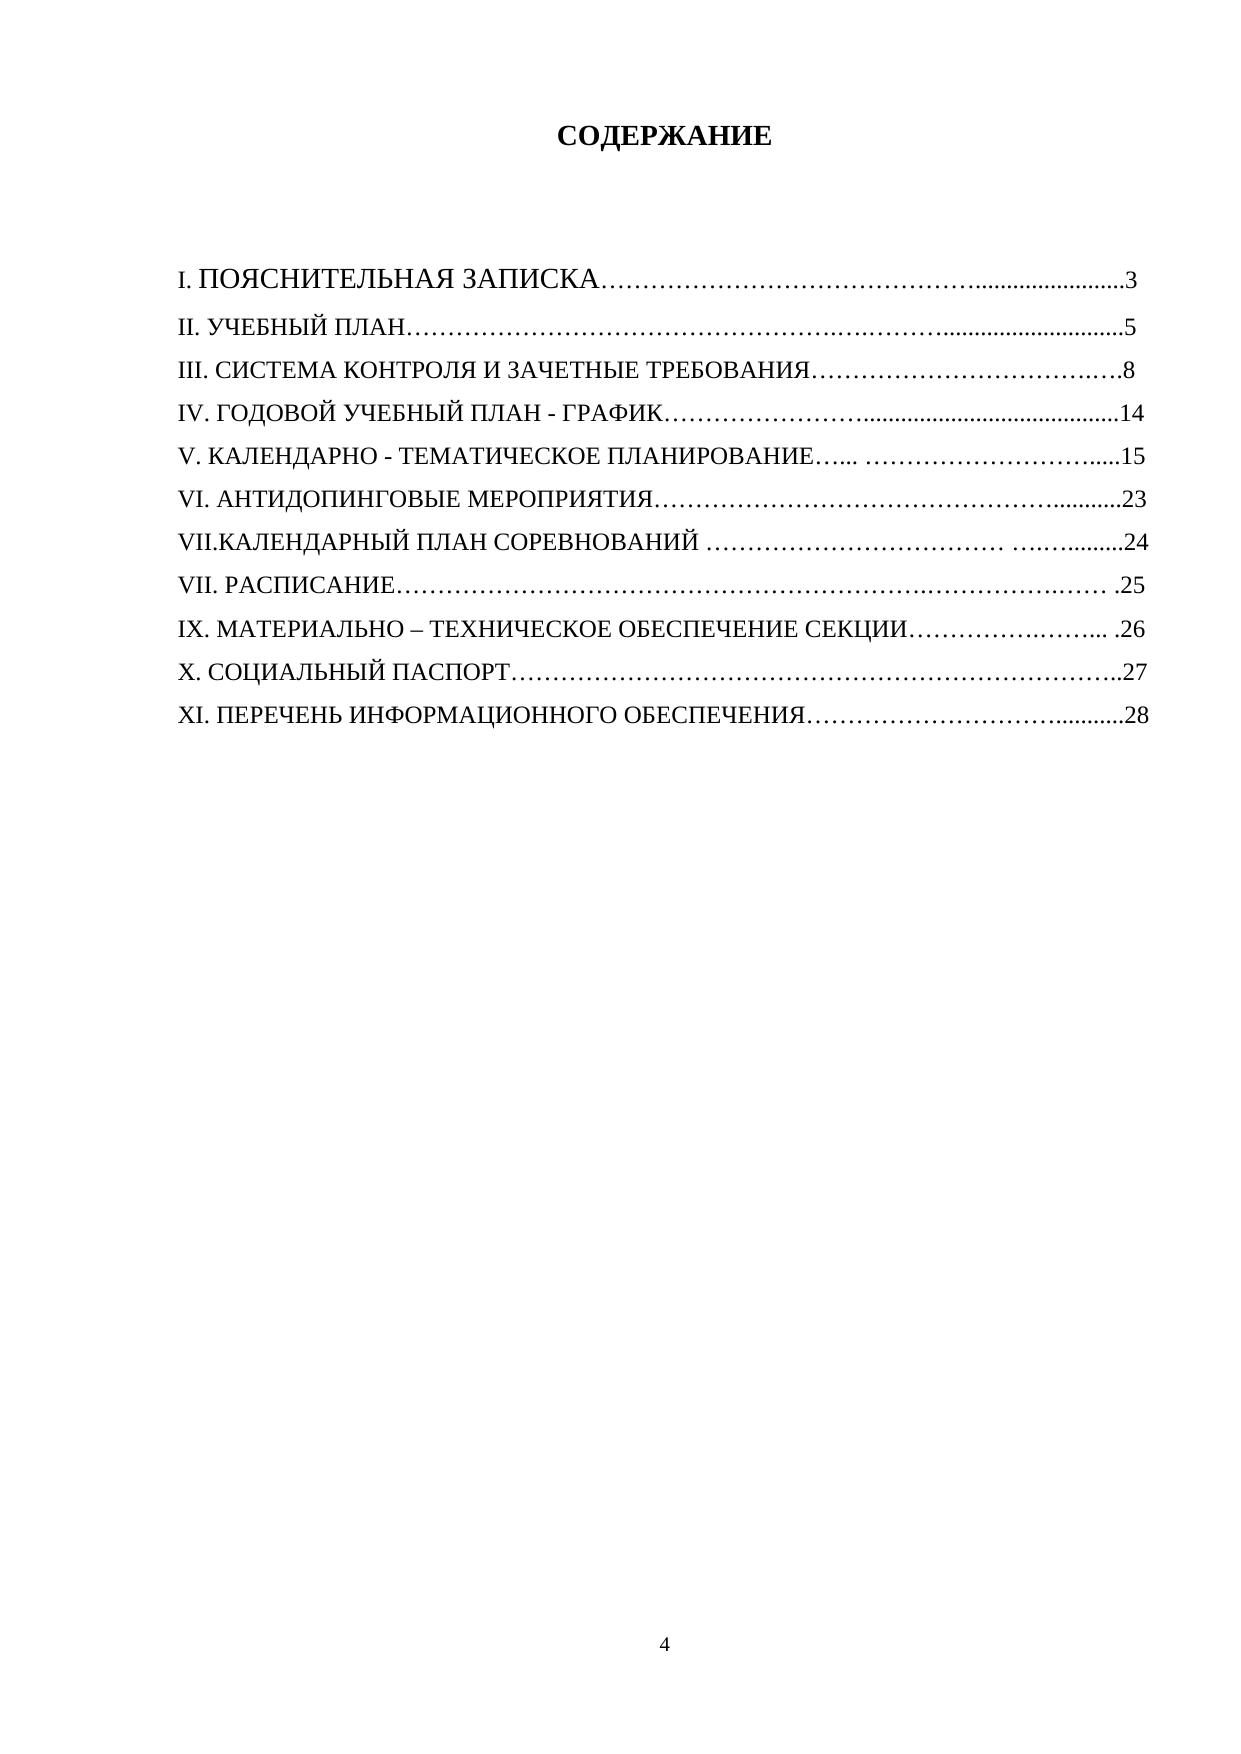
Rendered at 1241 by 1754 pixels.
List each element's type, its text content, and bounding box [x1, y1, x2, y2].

text VII.КАЛЕНДАРНЫЙ ПЛАН СОРЕВНОВАНИЙ ……………………………… ….….........24 [177, 527, 1152, 556]
text VI. АНТИДОПИНГОВЫЕ МЕРОПРИЯТИЯ…………………………………………...........23 [177, 484, 1152, 513]
text X. СОЦИАЛЬНЫЙ ПАСПОРТ………………………………………………………………..27 [177, 657, 1152, 686]
text СОДЕРЖАНИЕ [177, 118, 1152, 152]
text VII. РАСПИСАНИЕ……………………………………………………….…………….…… .25 [177, 571, 1152, 599]
text IX. МАТЕРИАЛЬНО – ТЕХНИЧЕСКОЕ ОБЕСПЕЧЕНИЕ СЕКЦИИ…………….……... .26 [177, 614, 1152, 642]
text XI. ПЕРЕЧЕНЬ ИНФОРМАЦИОННОГО ОБЕСПЕЧЕНИЯ…………………………...........28 [177, 700, 1152, 729]
text III. СИСТЕМА КОНТРОЛЯ И ЗАЧЕТНЫЕ ТРЕБОВАНИЯ…………………………….….8 [177, 355, 1152, 384]
text V. КАЛЕНДАРНО - ТЕМАТИЧЕСКОЕ ПЛАНИРОВАНИЕ…... ……………………….....15 [177, 441, 1152, 470]
text II. УЧЕБНЫЙ ПЛАН…………………………………………….….……….............................5 [177, 312, 1152, 341]
text I. ПОЯСНИТЕЛЬНАЯ ЗАПИСКА………………………………………........................3 [177, 262, 1152, 295]
text IV. ГОДОВОЙ УЧЕБНЫЙ ПЛАН - ГРАФИК…………………….........................................14 [177, 398, 1152, 427]
